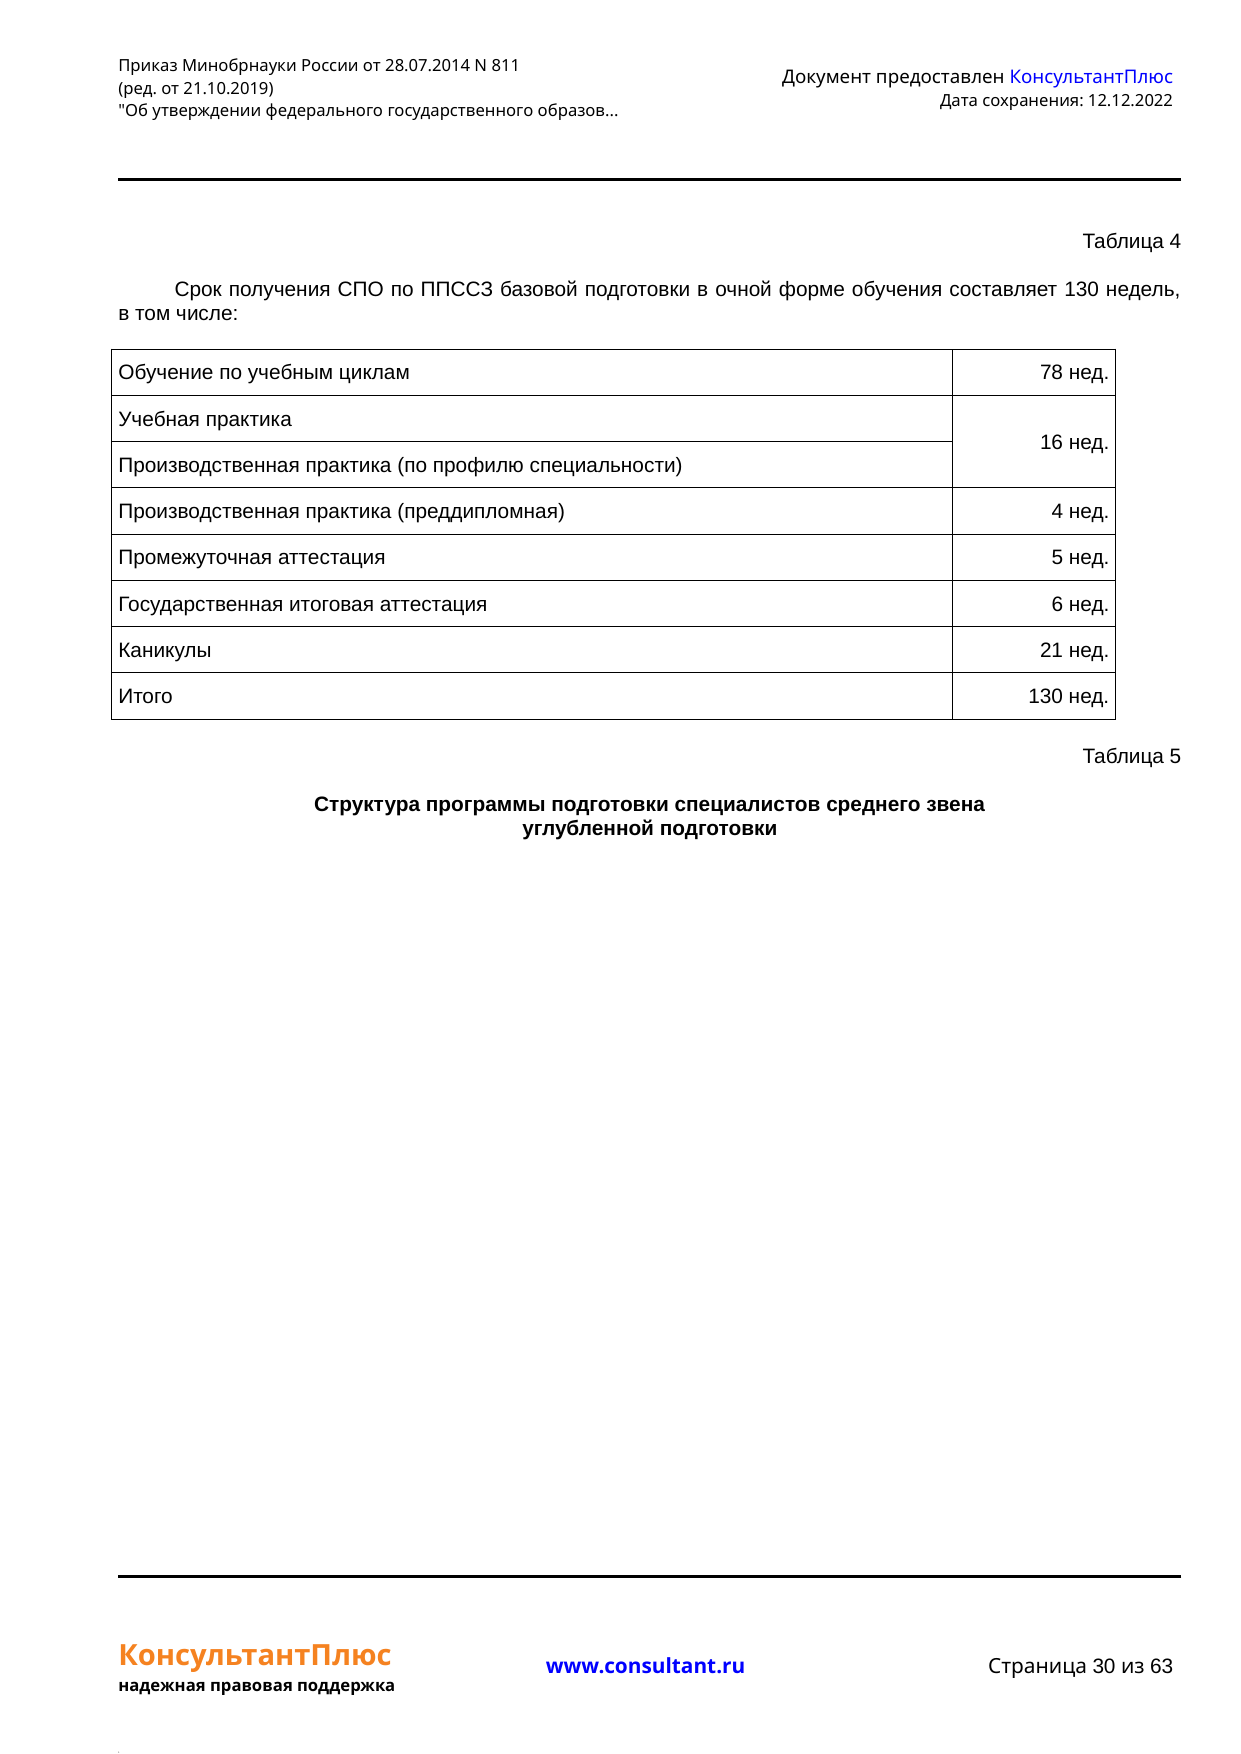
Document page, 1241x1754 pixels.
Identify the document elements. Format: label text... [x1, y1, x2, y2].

table_cell 4 нед. [953, 488, 1115, 533]
text Таблица 5 [118, 743, 1181, 767]
table_cell Итого [112, 673, 952, 718]
text Срок получения СПО по ППССЗ базовой подготовки в очной форме обучения составляет 130 недель, в том числе: [118, 277, 1181, 324]
table_cell 130 нед. [953, 673, 1115, 718]
table_cell 21 нед. [953, 627, 1115, 672]
title углубленной подготовки [118, 815, 1181, 839]
table_header 78 нед. [953, 350, 1115, 395]
text Таблица 4 [118, 229, 1181, 253]
table_cell 6 нед. [953, 581, 1115, 626]
table_cell Каникулы [112, 627, 952, 672]
title Структура программы подготовки специалистов среднего звена [118, 791, 1181, 815]
table_cell Государственная итоговая аттестация [112, 581, 952, 626]
table_cell Учебная практика [112, 396, 952, 441]
table_cell 5 нед. [953, 535, 1115, 580]
table_cell Производственная практика (по профилю специальности) [112, 442, 952, 487]
table_header Обучение по учебным циклам [112, 350, 952, 395]
table_cell 16 нед. [953, 396, 1115, 487]
table_cell Производственная практика (преддипломная) [112, 488, 952, 533]
table_cell Промежуточная аттестация [112, 535, 952, 580]
